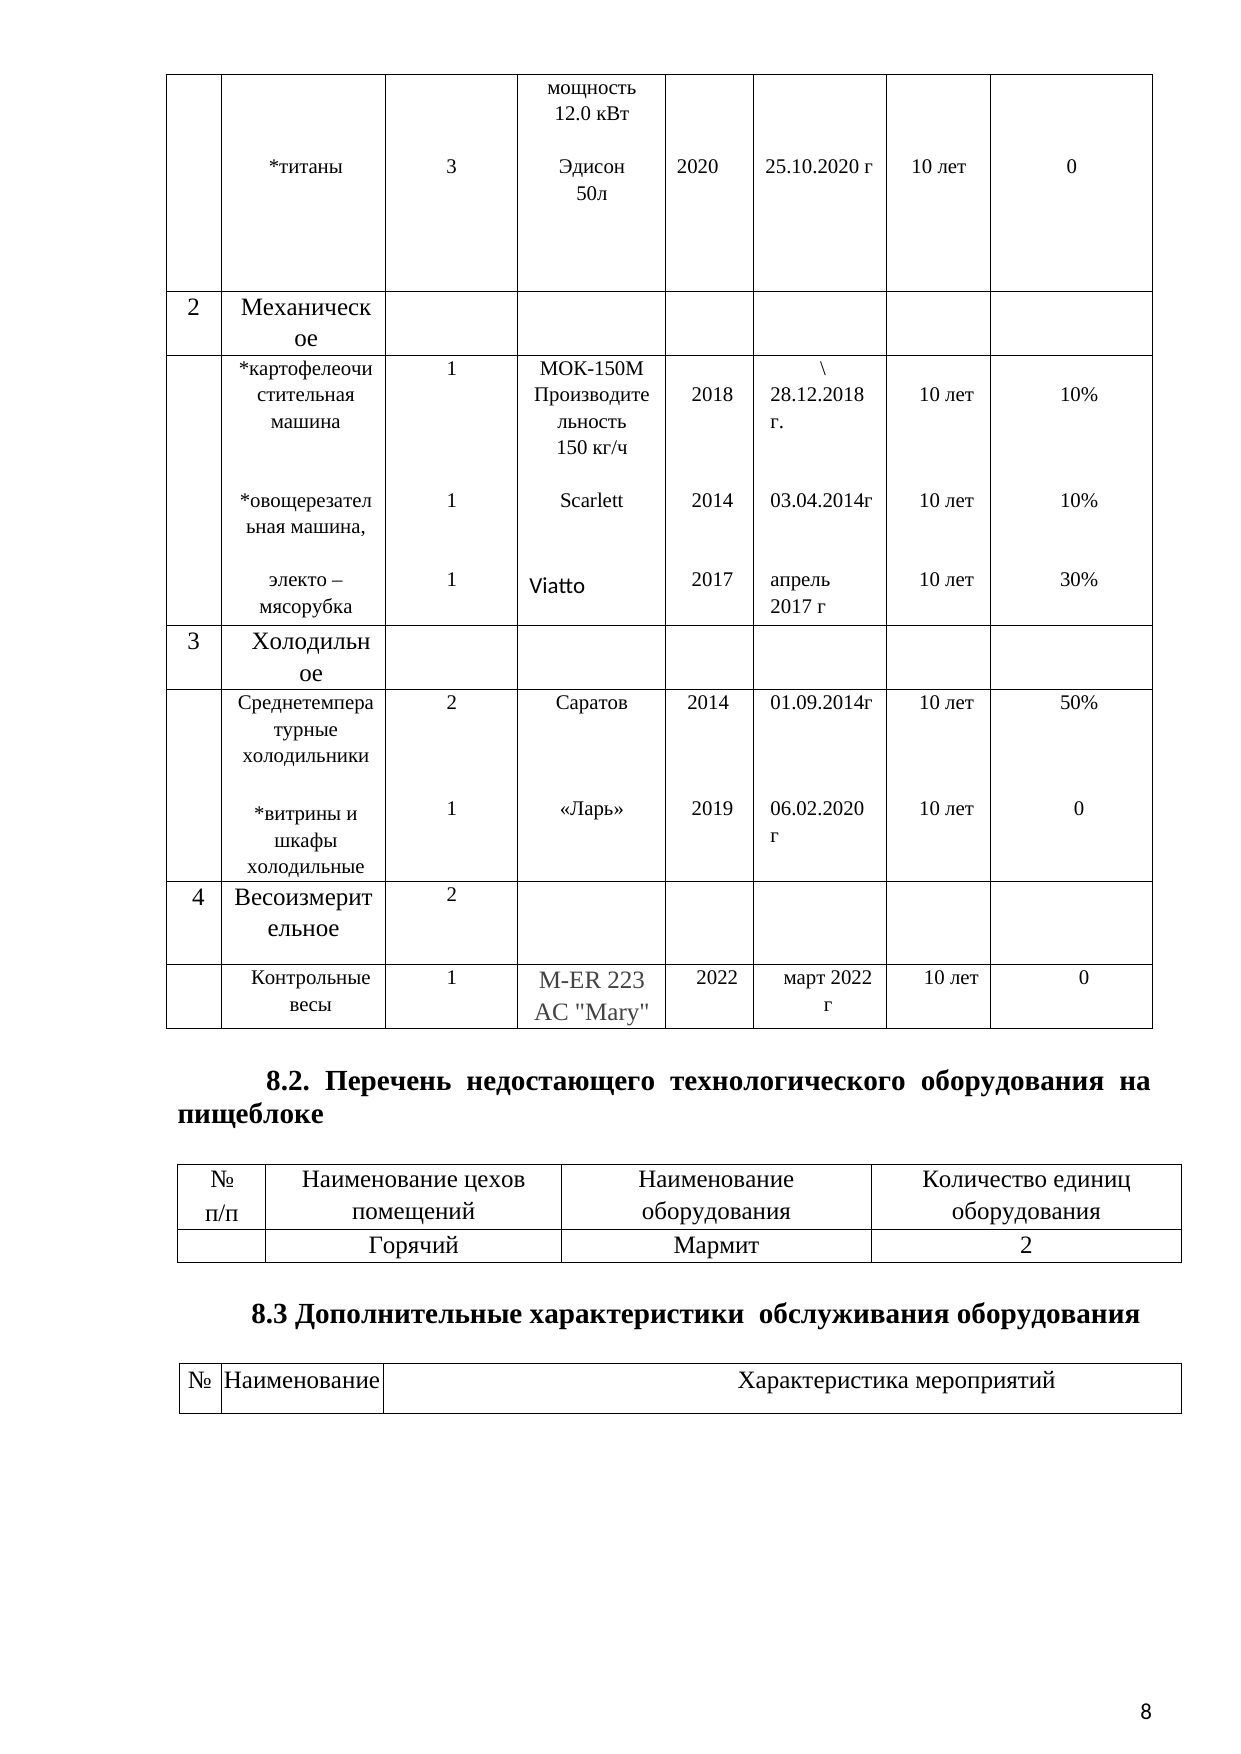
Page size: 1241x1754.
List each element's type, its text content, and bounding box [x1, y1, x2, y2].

table_cell [887, 626, 990, 689]
table_cell [666, 626, 753, 689]
table_header Наименование цехов помещений [266, 1165, 561, 1229]
table_cell 2018 2014 2017 [666, 356, 753, 625]
table_cell 3 [167, 626, 221, 689]
table_cell 10 лет 10 лет 10 лет [887, 356, 990, 625]
table_cell [167, 965, 221, 1028]
table_header № п/п [180, 1364, 221, 1413]
table_cell [666, 882, 753, 964]
table_cell [386, 626, 517, 689]
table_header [222, 1364, 383, 1413]
table_cell M-ER 223 AC "Mary" [518, 965, 665, 1028]
table_cell [754, 882, 886, 964]
table_cell [167, 690, 221, 881]
table_cell 10% 10% 30% [991, 356, 1152, 625]
table_cell [991, 292, 1152, 355]
table_cell \ 28.12.2018 г. 03.04.2014г апрель 2017 г [754, 356, 886, 625]
table_cell Мармит [562, 1230, 871, 1262]
table_cell [754, 626, 886, 689]
table_cell 2 1 1 3 [386, 75, 517, 291]
table_cell 1 [386, 965, 517, 1028]
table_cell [518, 75, 665, 291]
table_cell [178, 1230, 265, 1262]
table_cell 1 1 1 [386, 356, 517, 625]
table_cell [887, 75, 990, 291]
table_cell 2020 2019 2018 2020 [666, 75, 753, 291]
table_cell [887, 292, 990, 355]
table_cell [518, 292, 665, 355]
table_cell [887, 882, 990, 964]
table_cell [991, 626, 1152, 689]
table_cell 01.09.2014г 06.02.2020 г [754, 690, 886, 881]
table_cell [991, 882, 1152, 964]
table_cell Контрольные весы [222, 965, 385, 1028]
table_cell 2022 [666, 965, 753, 1028]
table_cell 4 [167, 882, 221, 964]
table_cell 2 [872, 1230, 1181, 1262]
table_cell 2014 2019 [666, 690, 753, 881]
table_cell [518, 626, 665, 689]
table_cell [222, 75, 385, 291]
table_header № п/п [178, 1165, 265, 1229]
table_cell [754, 75, 886, 291]
table_cell 10 лет [887, 965, 990, 1028]
table_header Количество единиц оборудования [872, 1165, 1181, 1229]
table_cell Весоизмерительное [222, 882, 385, 964]
table_cell Горячий [266, 1230, 561, 1262]
table_cell 50% 0 [991, 690, 1152, 881]
table_cell [666, 292, 753, 355]
table_cell Среднетемпературные холодильники *витрины и шкафы холодильные [222, 690, 385, 881]
table_cell 0 [991, 965, 1152, 1028]
table_cell МОК-150М Производительность 150 кг/ч Scarlett Viatto [518, 356, 665, 625]
table_cell *картофелеочистительная машина *овощерезательная машина, электо – мясорубка [222, 356, 385, 625]
table_header Наименование оборудования [562, 1165, 871, 1229]
table_cell 2 1 [386, 690, 517, 881]
table_cell 0 0 0 0 [991, 75, 1152, 291]
text 8.3 Дополнительные характеристики обслуживания оборудования [177, 1296, 1152, 1330]
table_cell март 2022 г [754, 965, 886, 1028]
table_cell 2 [386, 882, 517, 964]
table_cell 10 лет 10 лет [887, 690, 990, 881]
table_cell Саратов «Ларь» [518, 690, 665, 881]
table_cell [167, 75, 221, 291]
table_cell [386, 292, 517, 355]
text 8.2. Перечень недостающего технологического оборудования на пищеблоке [177, 1063, 1152, 1130]
table_cell 2 [167, 292, 221, 355]
table_cell [518, 882, 665, 964]
table_cell Механическое [222, 292, 385, 355]
table_cell Холодильное [222, 626, 385, 689]
table_header Характеристика мероприятий [517, 1364, 1181, 1413]
table_cell [754, 292, 886, 355]
table_header [384, 1364, 517, 1413]
table_cell [167, 356, 221, 625]
